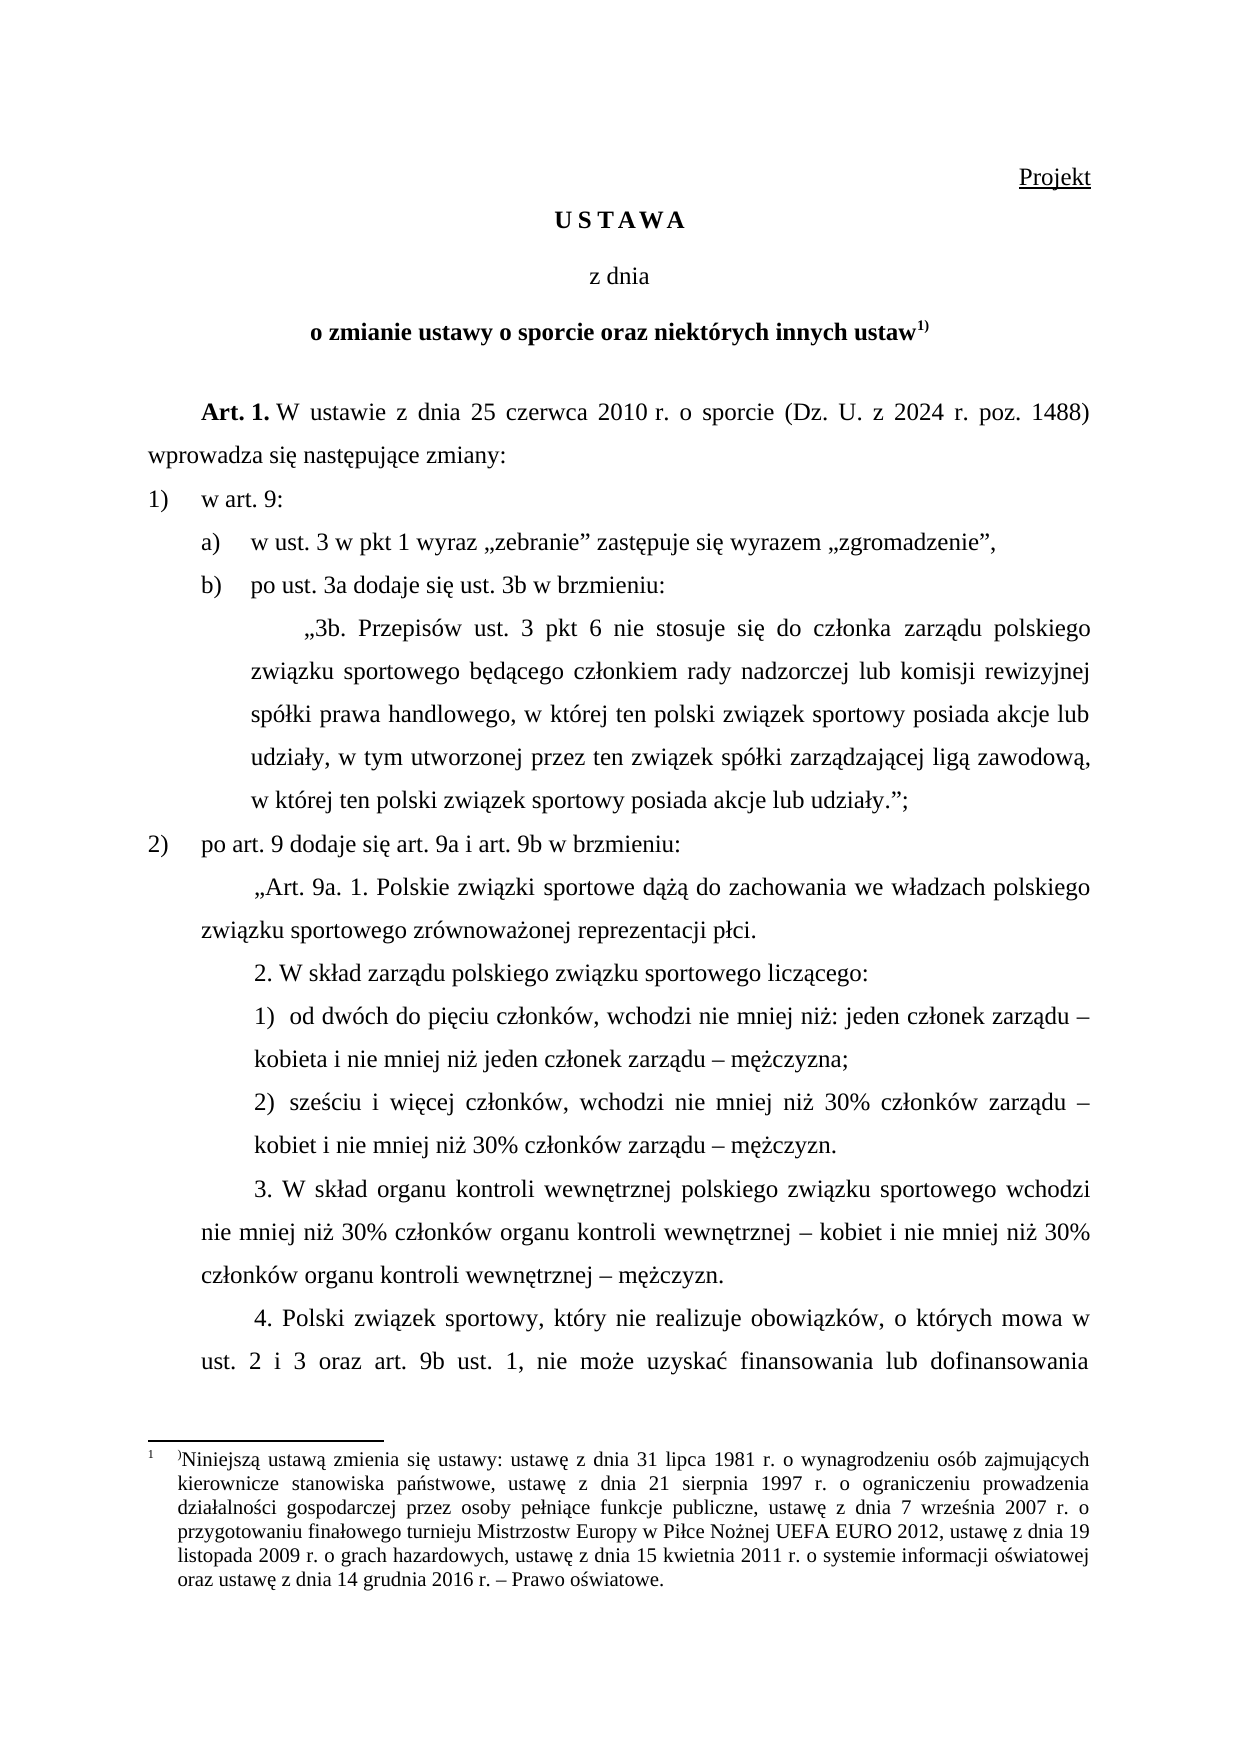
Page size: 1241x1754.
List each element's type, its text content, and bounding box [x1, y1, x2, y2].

text 1) od dwóch do pięciu członków, wchodzi nie mniej niż: jeden członek zarządu – kobieta i nie mniej niż jeden członek zarządu – mężczyzna; [254, 1001, 1091, 1073]
text b) po ust. 3a dodaje się ust. 3b w brzmieniu: [201, 570, 1091, 599]
text „3b. Przepisów ust. 3 pkt 6 nie stosuje się do członka zarządu polskiego związku sportowego będącego członkiem rady nadzorczej lub komisji rewizyjnej spółki prawa handlowego, w której ten polski związek sportowy posiada akcje lub udziały, w tym utworzonej przez ten związek spółki zarządzającej ligą zawodową, w której ten polski związek sportowy posiada akcje lub udziały.”; [251, 613, 1091, 814]
text Projekt [148, 162, 1091, 191]
text 3. W skład organu kontroli wewnętrznej polskiego związku sportowego wchodzi nie mniej niż 30% członków organu kontroli wewnętrznej – kobiet i nie mniej niż 30% członków organu kontroli wewnętrznej – mężczyzn. [201, 1174, 1091, 1289]
text 2) po art. 9 dodaje się art. 9a i art. 9b w brzmieniu: [148, 829, 1091, 857]
text z dnia [148, 261, 1091, 290]
text „Art. 9a. 1. Polskie związki sportowe dążą do zachowania we władzach polskiego związku sportowego zrównoważonej reprezentacji płci. [201, 872, 1091, 944]
text 1) w art. 9: [148, 484, 1091, 512]
text 2. W skład zarządu polskiego związku sportowego liczącego: [201, 958, 1091, 987]
text 2) sześciu i więcej członków, wchodzi nie mniej niż 30% członków zarządu – kobiet i nie mniej niż 30% członków zarządu – mężczyzn. [254, 1087, 1091, 1159]
text USTAWA [148, 206, 1091, 234]
text o zmianie ustawy o sporcie oraz niektórych innych ustaw) [148, 317, 1091, 346]
text a) w ust. 3 w pkt 1 wyraz „zebranie” zastępuje się wyrazem „zgromadzenie”, [201, 527, 1091, 556]
text Art. 1. W ustawie z dnia 25 czerwca 2010 r. o sporcie (Dz. U. z 2024 r. poz. 1488) wprowadza się następujące zmiany: [148, 397, 1091, 469]
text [201, 1303, 1091, 1375]
